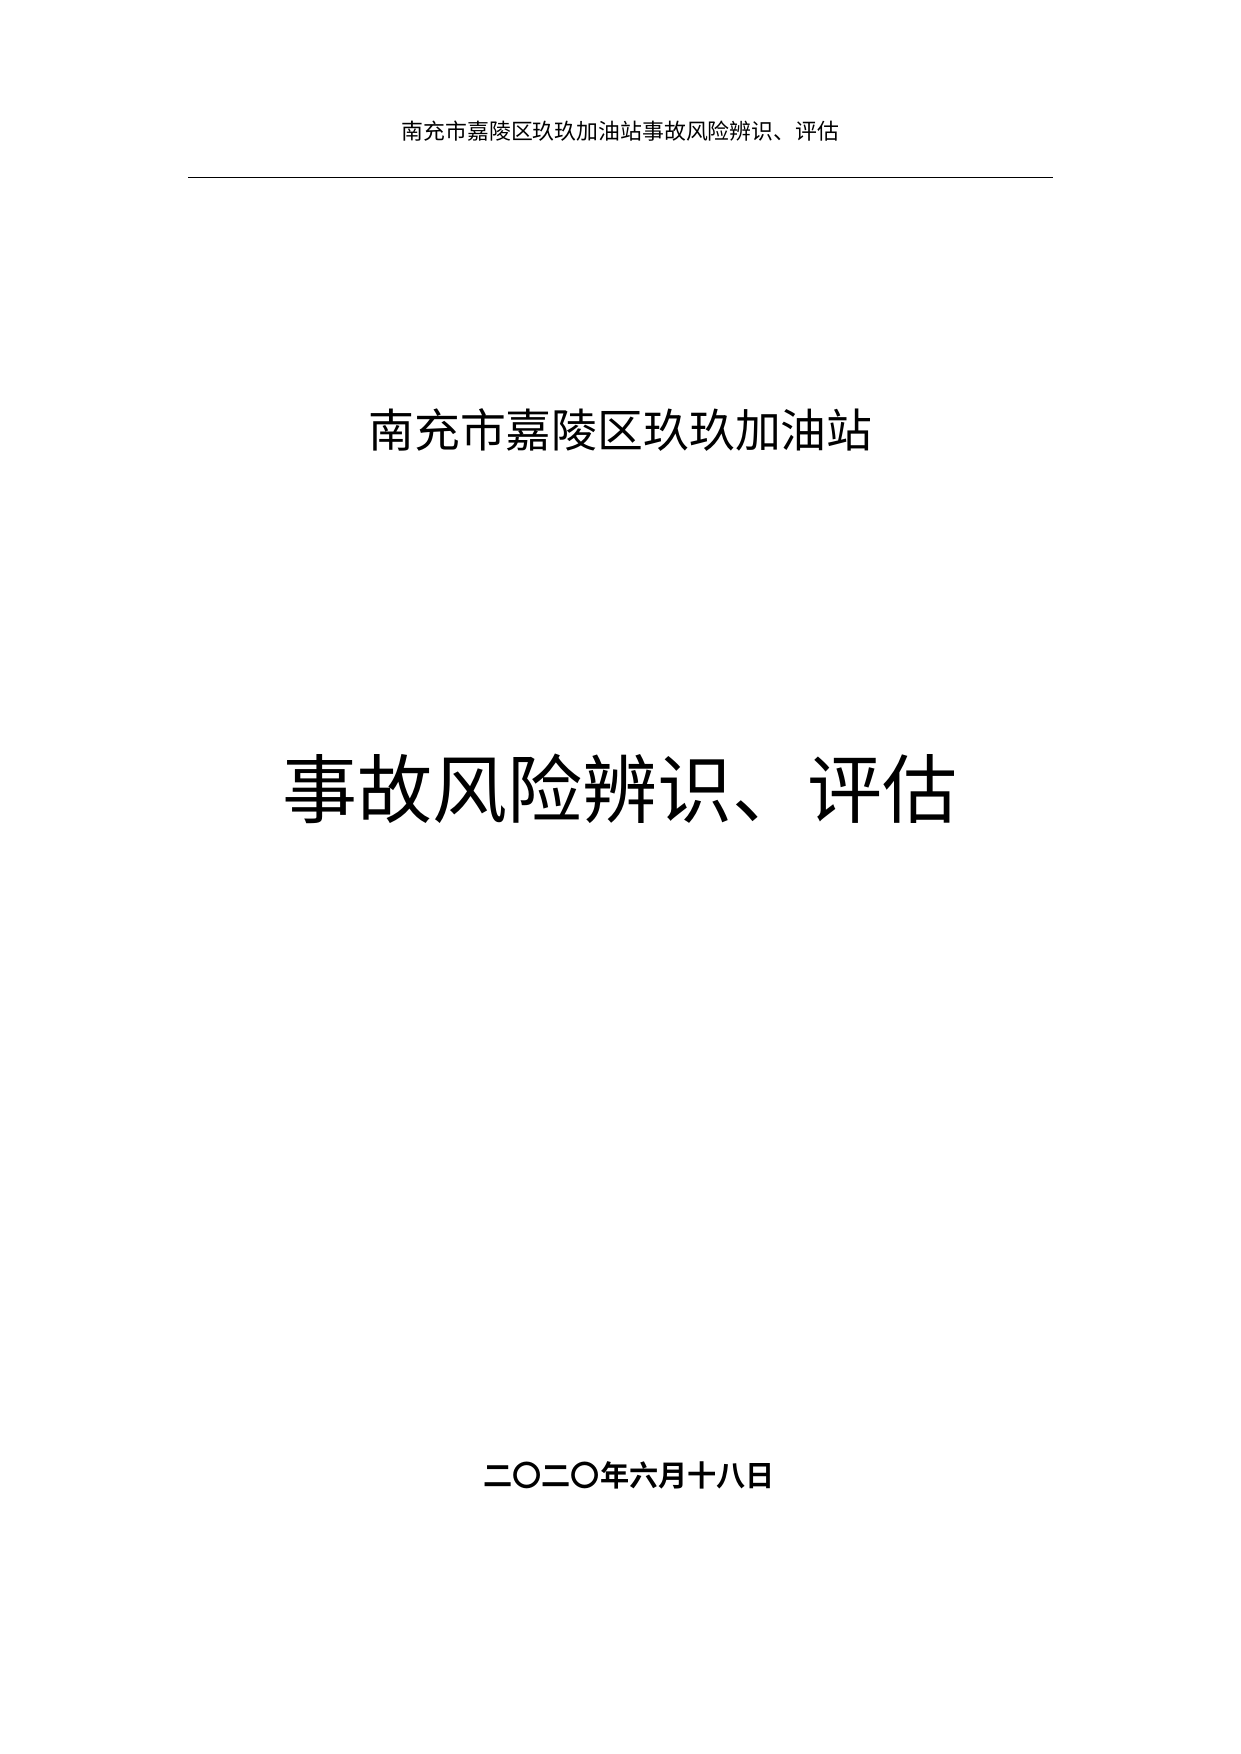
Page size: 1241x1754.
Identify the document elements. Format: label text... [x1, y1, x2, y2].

title 南充市嘉陵区玖玖加油站 [187, 378, 1053, 476]
title 事故风险辨识、评估 [187, 719, 1053, 849]
text 二〇二〇年六月十八日 [187, 1441, 1053, 1506]
